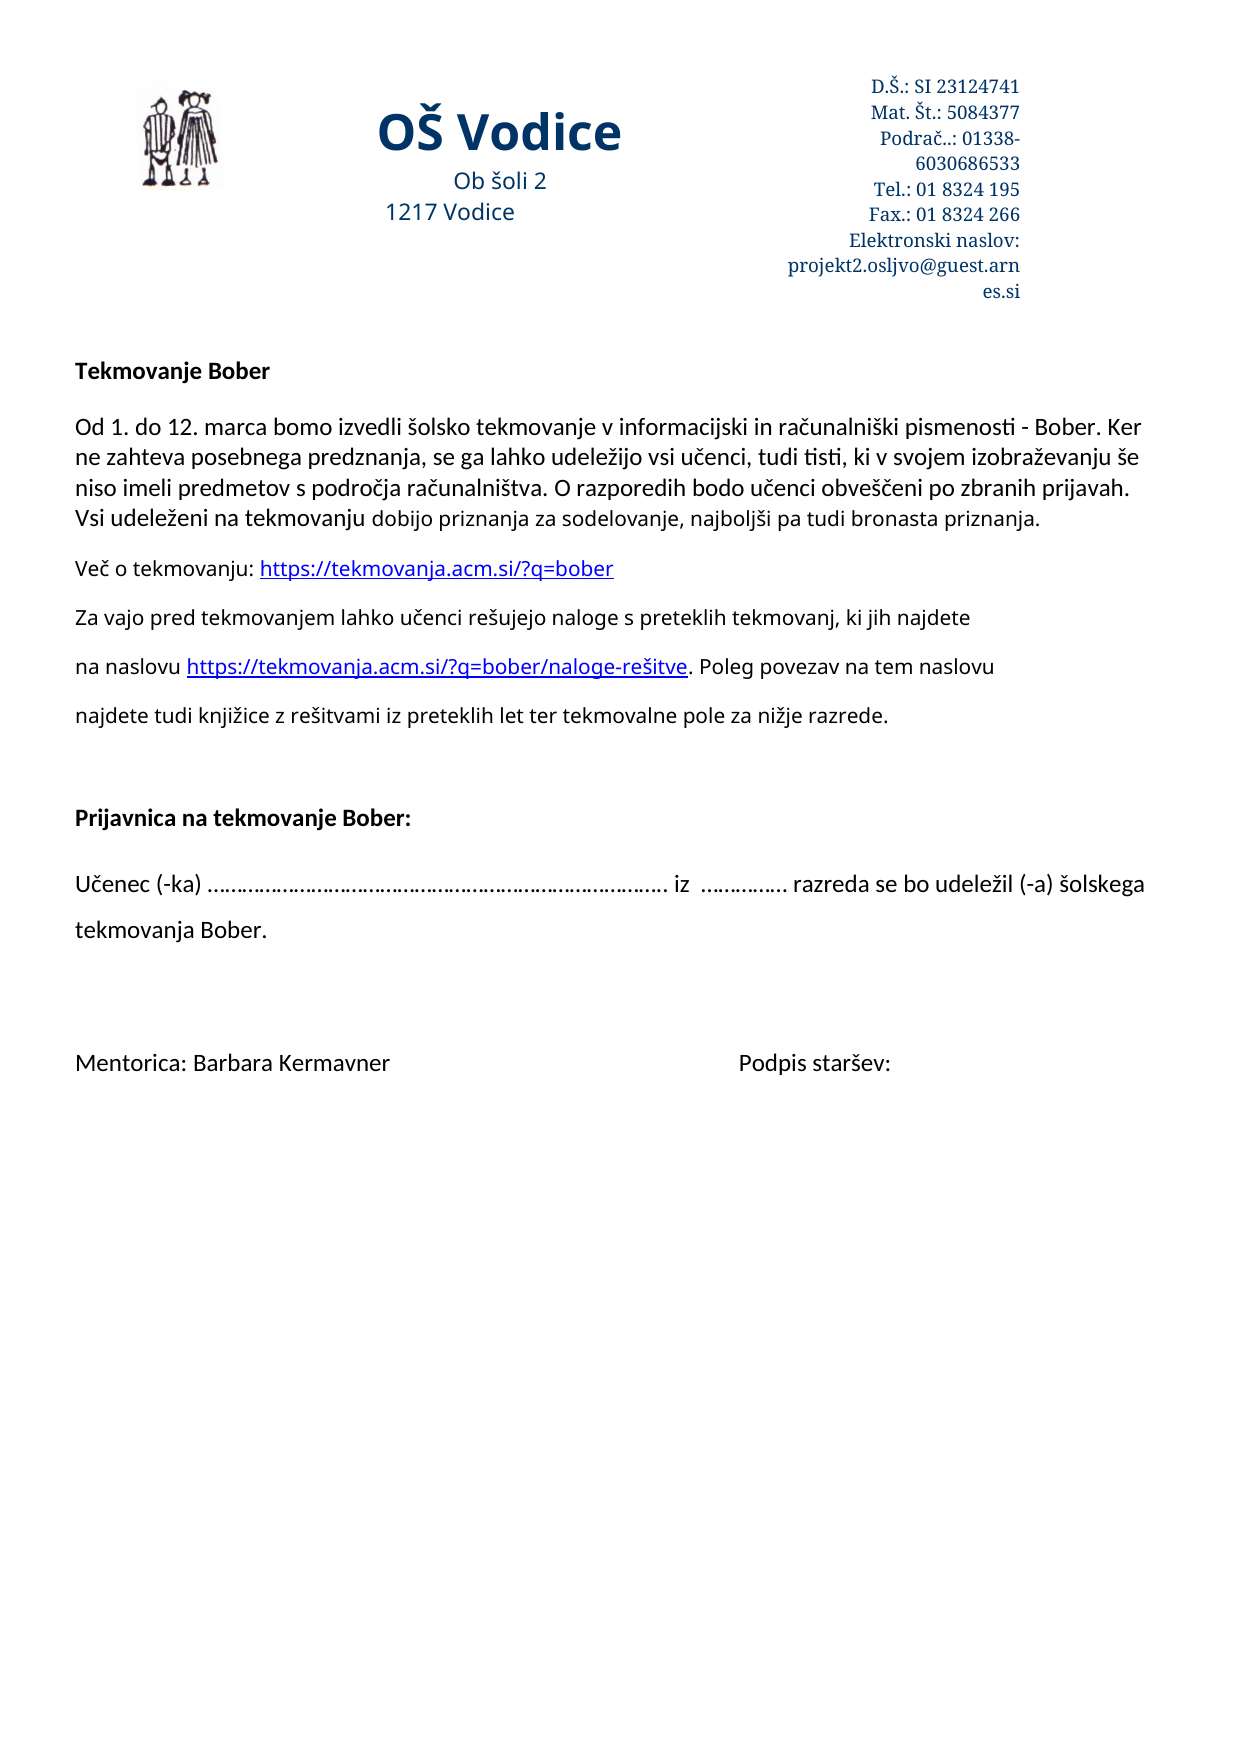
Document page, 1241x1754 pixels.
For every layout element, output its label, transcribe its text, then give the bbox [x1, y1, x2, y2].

text na naslovu https://tekmovanja.acm.si/?q=bober/naloge-rešitve. Poleg povezav na tem naslovu [75, 652, 1165, 681]
text najdete tudi knjižice z rešitvami iz preteklih let ter tekmovalne pole za nižje razrede. [75, 701, 1165, 730]
text Tekmovanje Bober [75, 355, 1165, 385]
text Za vajo pred tekmovanjem lahko učenci rešujejo naloge s preteklih tekmovanj, ki jih najdete [75, 603, 1165, 631]
text Mentorica: Barbara Kermavner Podpis staršev: [75, 1047, 1165, 1078]
picture [134, 76, 224, 192]
text Od 1. do 12. marca bomo izvedli šolsko tekmovanje v informacijski in računalniški pismenosti - Bober. Ker ne zahteva posebnega predznanja, se ga lahko udeležijo vsi učenci, tudi tisti, ki v svojem izobraževanju še niso imeli predmetov s področja računalništva. O razporedih bodo učenci obveščeni po zbranih prijavah. Vsi udeleženi na tekmovanju dobijo priznanja za sodelovanje, najboljši pa tudi bronasta priznanja. [75, 411, 1165, 533]
text Več o tekmovanju: https://tekmovanja.acm.si/?q=bober [75, 554, 1165, 582]
text Učenec (-ka) …………………………………………………………………….. iz …………… razreda se bo udeležil (-a) šolskega tekmovanja Bober. [75, 869, 1165, 945]
text Prijavnica na tekmovanje Bober: [75, 802, 1165, 833]
